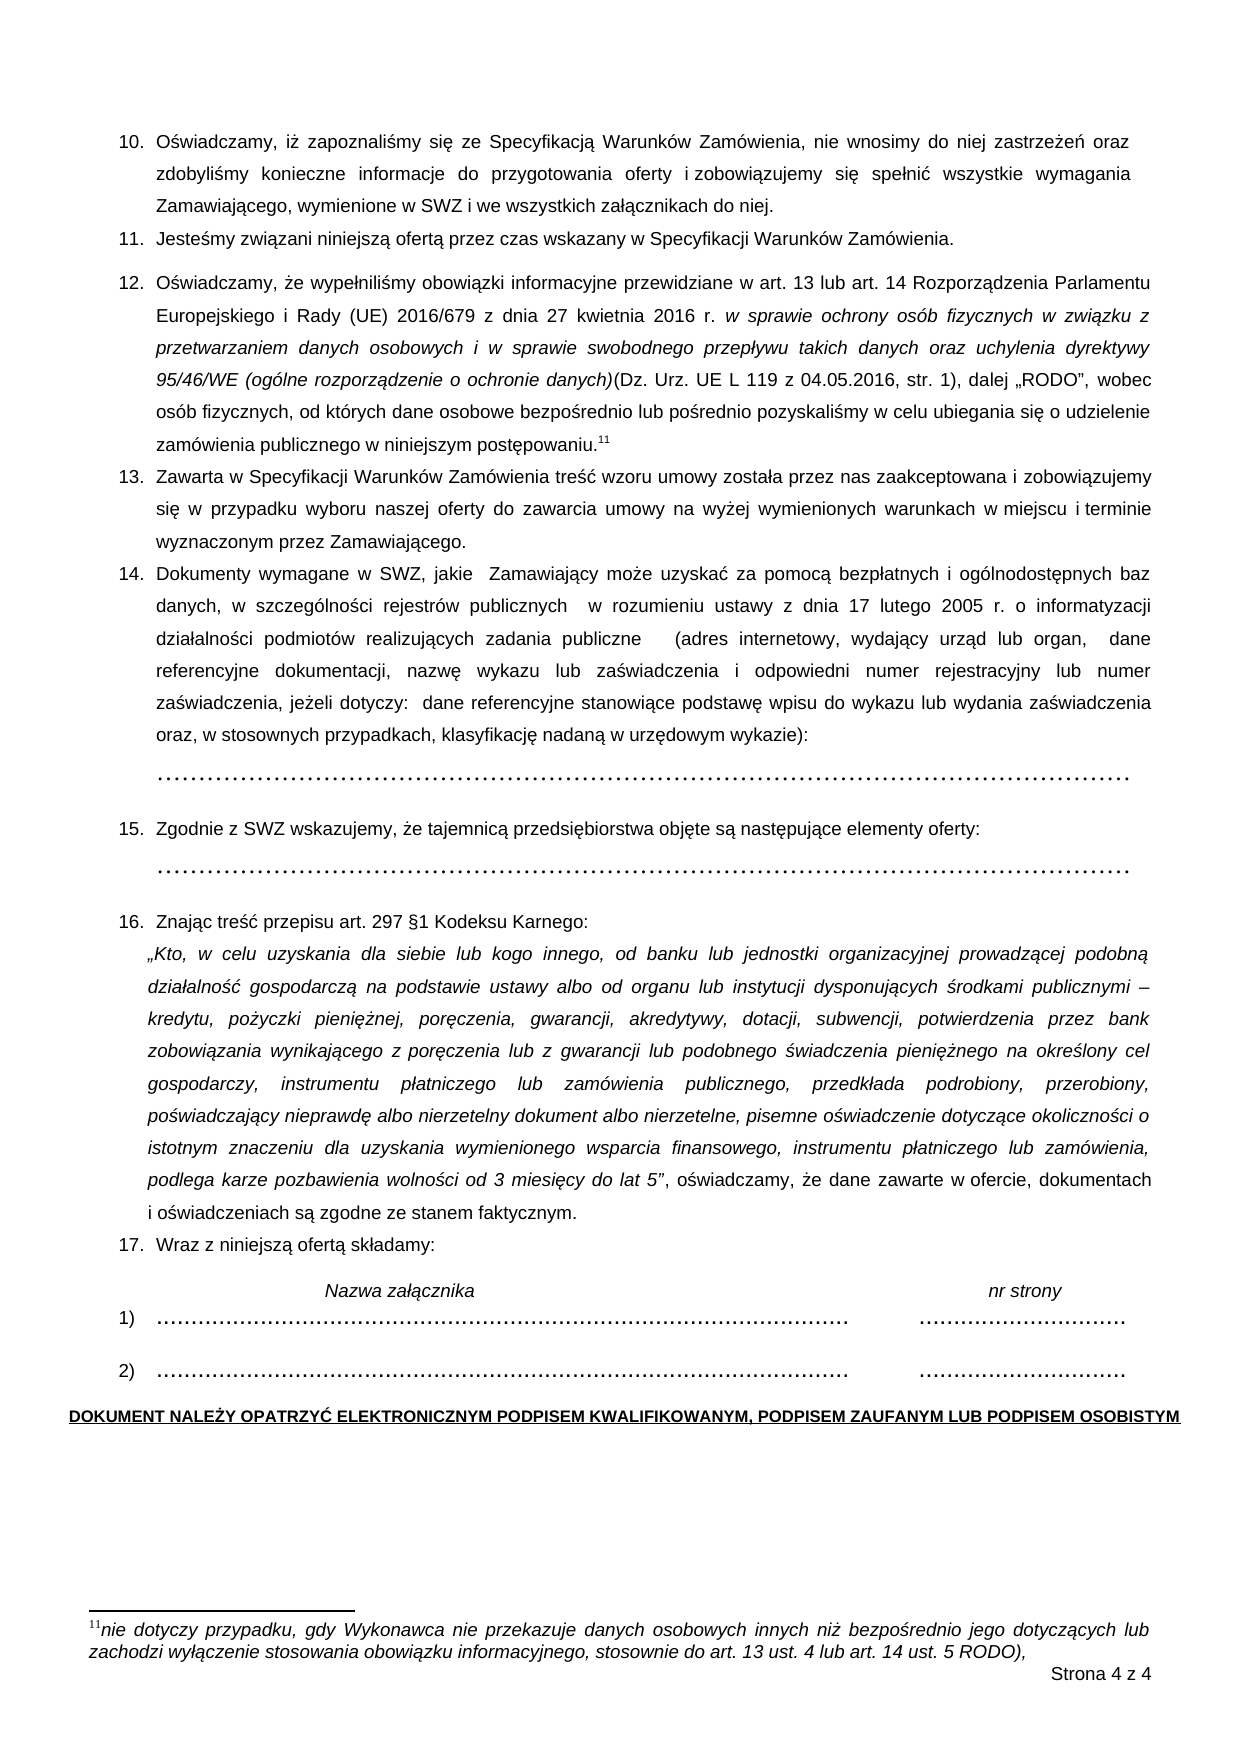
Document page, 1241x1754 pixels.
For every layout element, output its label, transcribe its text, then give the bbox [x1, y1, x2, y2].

list .................................................................................................... .............................. [118, 1354, 1152, 1382]
text Nazwa załącznika nr strony [177, 1279, 1152, 1301]
list ……………………………………………………………………………………………………… [156, 757, 1152, 785]
list Znając treść przepisu art. 297 §1 Kodeksu Karnego: [118, 911, 1152, 932]
text DOKUMENT NALEŻY OPATRZYĆ ELEKTRONICZNYM PODPISEM KWALIFIKOWANYM, PODPISEM ZAUFANYM LUB PODPISEM OSOBISTYM [59, 1406, 1190, 1426]
list Oświadczamy, iż zapoznaliśmy się ze Specyfikacją Warunków Zamówienia, nie wnosimy do niej zastrzeżeń oraz zdobyliśmy konieczne informacje do przygotowania oferty i zobowiązujemy się spełnić wszystkie wymagania Zamawiającego, wymienione w SWZ i we wszystkich załącznikach do niej. [118, 131, 1131, 217]
list Oświadczamy, że wypełniliśmy obowiązki informacyjne przewidziane w art. 13 lub art. 14 Rozporządzenia Parlamentu Europejskiego i Rady (UE) 2016/679 z dnia 27 kwietnia 2016 r. w sprawie ochrony osób fizycznych w związku z przetwarzaniem danych osobowych i w sprawie swobodnego przepływu takich danych oraz uchylenia dyrektywy 95/46/WE (ogólne rozporządzenie o ochronie danych)(Dz. Urz. UE L 119 z 04.05.2016, str. 1), dalej „RODO”, wobec osób fizycznych, od których dane osobowe bezpośrednio lub pośrednio pozyskaliśmy w celu ubiegania się o udzielenie zamówienia publicznego w niniejszym postępowaniu. [118, 272, 1152, 455]
list ……………………………………………………………………………………………………… [156, 850, 1152, 879]
list Zawarta w Specyfikacji Warunków Zamówienia treść wzoru umowy została przez nas zaakceptowana i zobowiązujemy się w przypadku wyboru naszej oferty do zawarcia umowy na wyżej wymienionych warunkach w miejscu i terminie wyznaczonym przez Zamawiającego. [118, 466, 1152, 552]
list Dokumenty wymagane w SWZ, jakie Zamawiający może uzyskać za pomocą bezpłatnych i ogólnodostępnych baz danych, w szczególności rejestrów publicznych w rozumieniu ustawy z dnia 17 lutego 2005 r. o informatyzacji działalności podmiotów realizujących zadania publiczne (adres internetowy, wydający urząd lub organ, dane referencyjne dokumentacji, nazwę wykazu lub zaświadczenia i odpowiedni numer rejestracyjny lub numer zaświadczenia, jeżeli dotyczy: dane referencyjne stanowiące podstawę wpisu do wykazu lub wydania zaświadczenia oraz, w stosownych przypadkach, klasyfikację nadaną w urzędowym wykazie): [118, 563, 1152, 746]
list Zgodnie z SWZ wskazujemy, że tajemnicą przedsiębiorstwa objęte są następujące elementy oferty: [118, 818, 1152, 839]
list Jesteśmy związani niniejszą ofertą przez czas wskazany w Specyfikacji Warunków Zamówienia. [118, 227, 1131, 249]
list .................................................................................................... .............................. [118, 1301, 1152, 1330]
list Wraz z niniejszą ofertą składamy: [118, 1234, 1152, 1255]
list „Kto, w celu uzyskania dla siebie lub kogo innego, od banku lub jednostki organizacyjnej prowadzącej podobną działalność gospodarczą na podstawie ustawy albo od organu lub instytucji dysponujących środkami publicznymi – kredytu, pożyczki pieniężnej, poręczenia, gwarancji, akredytywy, dotacji, subwencji, potwierdzenia przez bank zobowiązania wynikającego z poręczenia lub z gwarancji lub podobnego świadczenia pieniężnego na określony cel gospodarczy, instrumentu płatniczego lub zamówienia publicznego, przedkłada podrobiony, przerobiony, poświadczający nieprawdę albo nierzetelny dokument albo nierzetelne, pisemne oświadczenie dotyczące okoliczności o istotnym znaczeniu dla uzyskania wymienionego wsparcia finansowego, instrumentu płatniczego lub zamówienia, podlega karze pozbawienia wolności od 3 miesięcy do lat 5”, oświadczamy, że dane zawarte w ofercie, dokumentach i oświadczeniach są zgodne ze stanem faktycznym. [148, 943, 1152, 1223]
